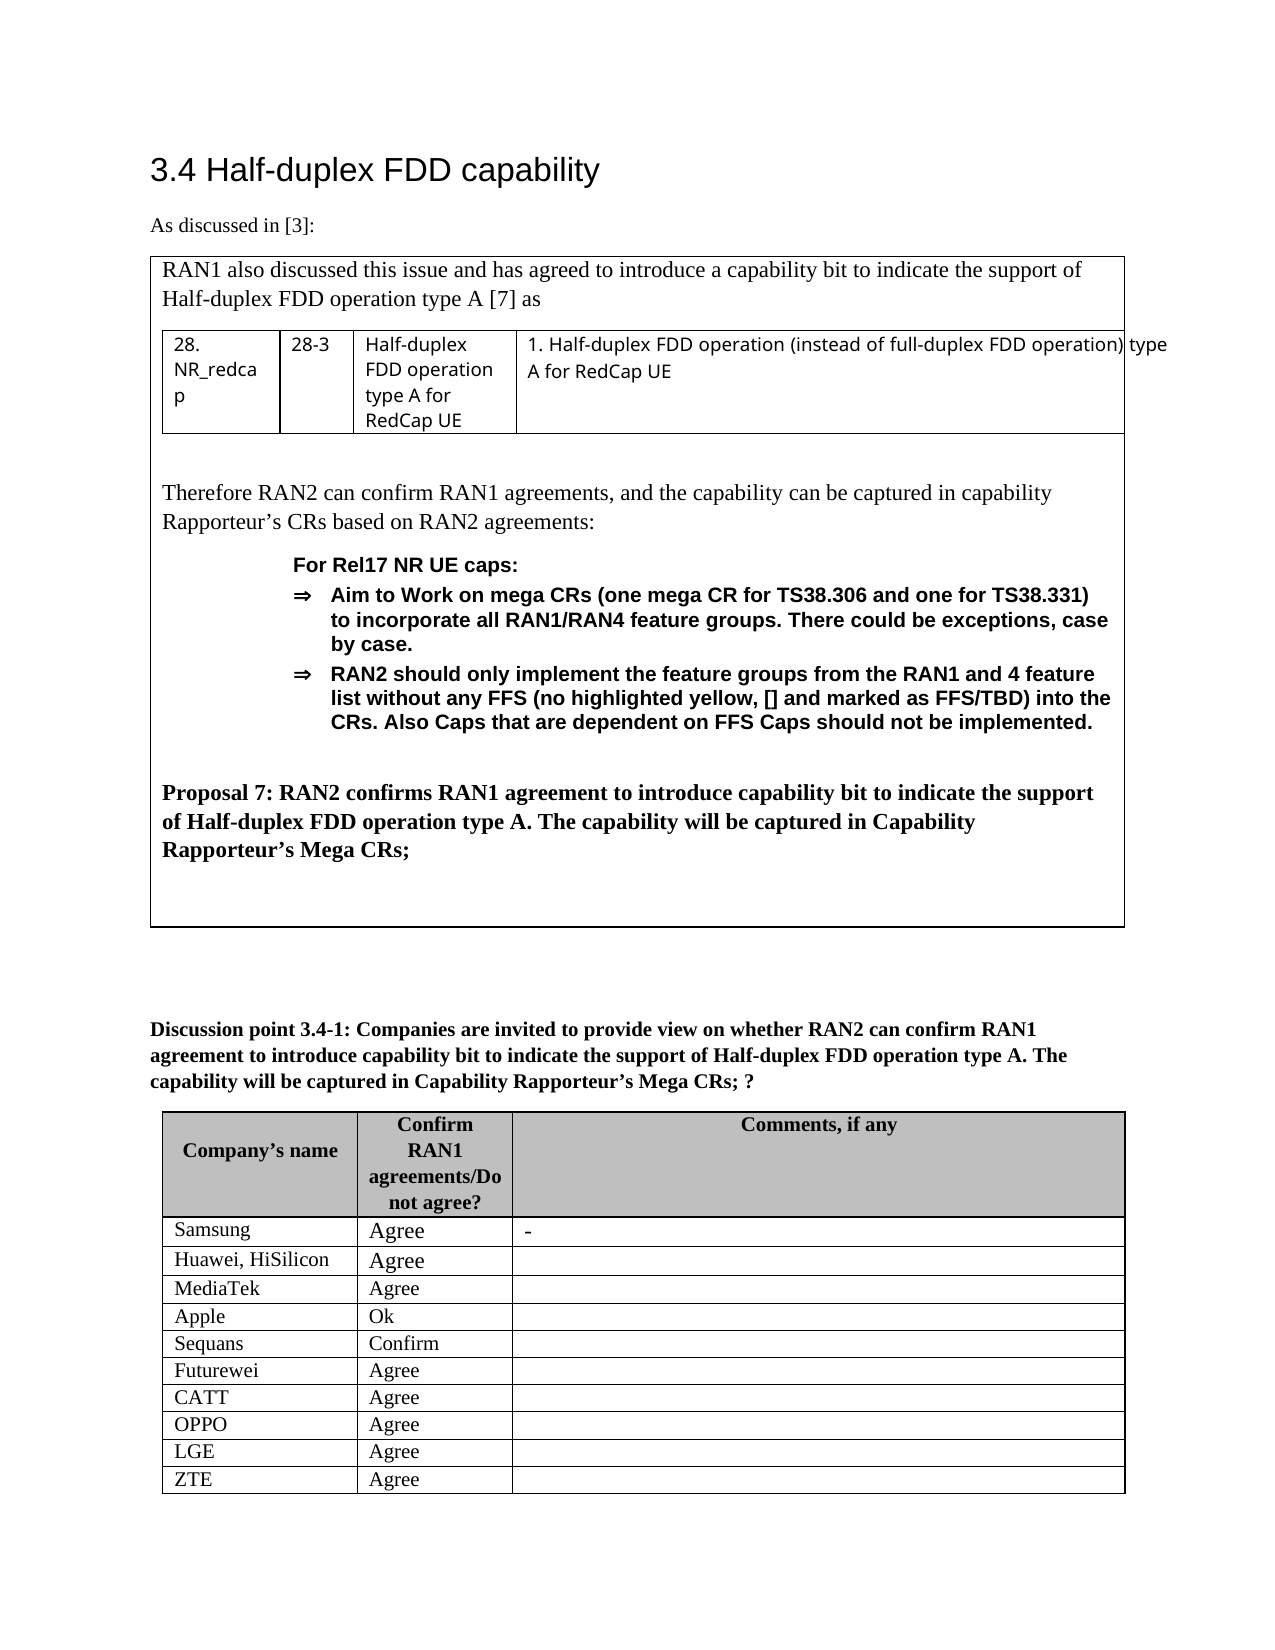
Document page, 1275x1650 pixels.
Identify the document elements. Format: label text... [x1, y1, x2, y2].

table_cell Agree [358, 1467, 512, 1493]
table_cell [513, 1412, 1124, 1438]
table_cell - [513, 1218, 1124, 1246]
table_cell Agree [358, 1412, 512, 1438]
subtitle 3.4 Half-duplex FDD capability [150, 150, 1125, 188]
table_cell Apple [163, 1304, 357, 1330]
table_cell Agree [358, 1218, 512, 1246]
text Discussion point 3.4-1: Companies are invited to provide view on whether RAN2 can confirm RAN1 agreement to introduce capability bit to indicate the support of Half-duplex FDD operation type A. The capability will be captured in Capability Rapporteur’s Mega CRs; ? [150, 1017, 1125, 1093]
table_header Confirm RAN1 agreements/Do not agree? [358, 1113, 512, 1216]
table_header Company’s name [163, 1113, 357, 1216]
table_cell Agree [358, 1276, 512, 1302]
table_cell Agree [358, 1440, 512, 1466]
table_cell [513, 1467, 1124, 1493]
table_cell Huawei, HiSilicon [163, 1247, 357, 1275]
table_cell [513, 1331, 1124, 1357]
table_cell Futurewei [163, 1358, 357, 1384]
table_cell [513, 1247, 1124, 1275]
table_cell MediaTek [163, 1276, 357, 1302]
table_cell ZTE [163, 1467, 357, 1493]
table_cell Ok [358, 1304, 512, 1330]
table_header RAN1 also discussed this issue and has agreed to introduce a capability bit to indicate the support of Half-duplex FDD operation type A [7] as Therefore RAN2 can confirm RAN1 agreements, and the capability can be captured in capability Rapporteur’s CRs based on RAN2 agreements: For Rel17 NR UE caps: Aim to Work on mega CRs (one mega CR for TS38.306 and one for TS38.331) to incorporate all RAN1/RAN4 feature groups. ​There could be exceptions, case by case. RAN2 should only implement the feature groups from the RAN1 and 4 feature list without any FFS (no highlighted yellow, [] and marked as FFS/TBD) into the CRs. Also Caps that are dependent on FFS Caps should not be implemented. Proposal 7: RAN2 confirms RAN1 agreement to introduce capability bit to indicate the support of Half-duplex FDD operation type A. The capability will be captured in Capability Rapporteur’s Mega CRs; [151, 257, 1124, 926]
table_cell LGE [163, 1440, 357, 1466]
table_header Comments, if any [513, 1113, 1124, 1216]
table_cell Agree [358, 1385, 512, 1411]
table_cell OPPO [163, 1412, 357, 1438]
table_cell [513, 1304, 1124, 1330]
table_cell Sequans [163, 1331, 357, 1357]
table_cell [513, 1385, 1124, 1411]
text As discussed in [3]: [150, 213, 1125, 237]
table_cell Samsung [163, 1218, 357, 1246]
table_cell Agree [358, 1247, 512, 1275]
table_cell [513, 1440, 1124, 1466]
table_cell Confirm [358, 1331, 512, 1357]
table_cell [513, 1276, 1124, 1302]
table_cell Agree [358, 1358, 512, 1384]
table_cell [513, 1358, 1124, 1384]
table_cell CATT [163, 1385, 357, 1411]
